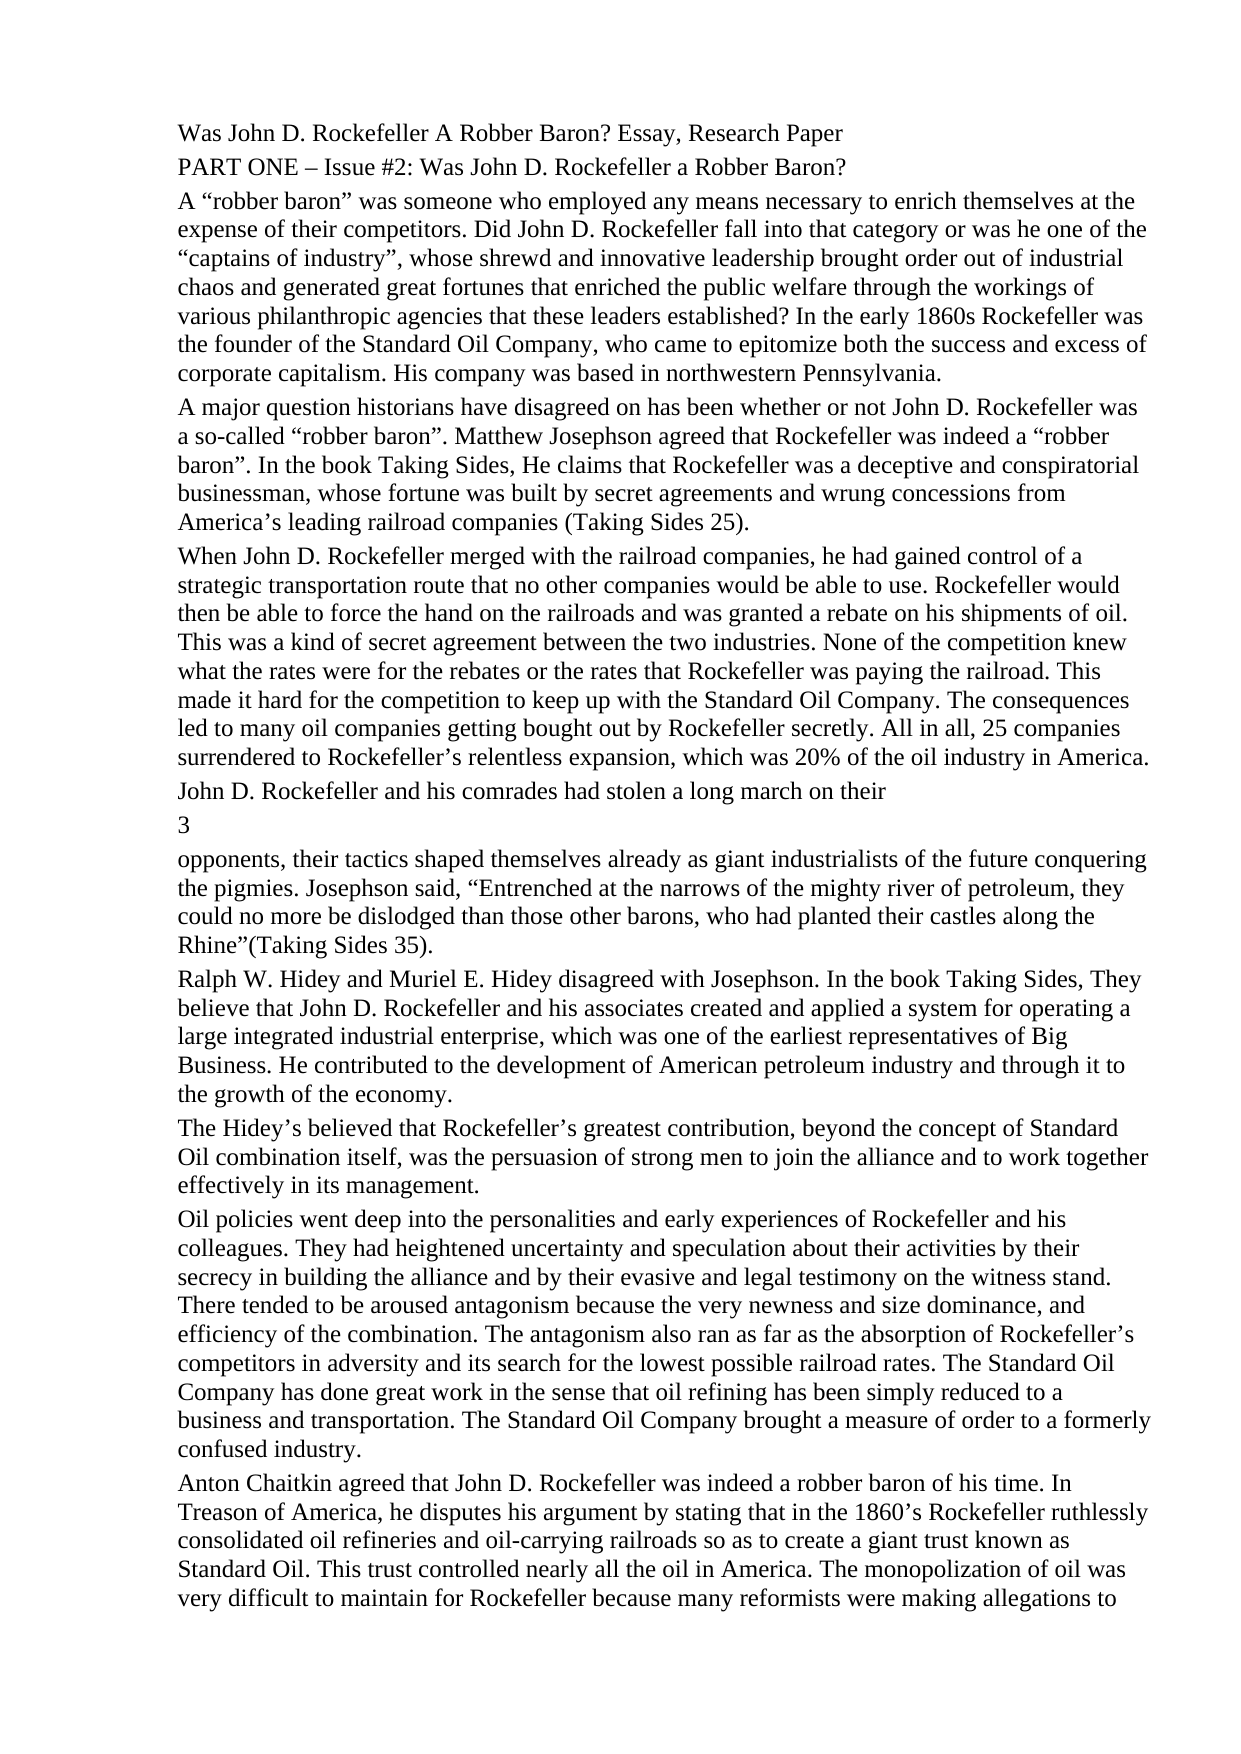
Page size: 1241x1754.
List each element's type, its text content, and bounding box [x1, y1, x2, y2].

text A major question historians have disagreed on has been whether or not John D. Rockefeller was a so-called “robber baron”. Matthew Josephson agreed that Rockefeller was indeed a “robber baron”. In the book Taking Sides, He claims that Rockefeller was a deceptive and conspiratorial businessman, whose fortune was built by secret agreements and wrung concessions from America’s leading railroad companies (Taking Sides 25). [177, 392, 1152, 536]
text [177, 1468, 1152, 1612]
text Was John D. Rockefeller A Robber Baron? Essay, Research Paper [177, 118, 1152, 147]
text 3 [177, 810, 1152, 839]
text Oil policies went deep into the personalities and early experiences of Rockefeller and his colleagues. They had heightened uncertainty and speculation about their activities by their secrecy in building the alliance and by their evasive and legal testimony on the witness stand. There tended to be aroused antagonism because the very newness and size dominance, and efficiency of the combination. The antagonism also ran as far as the absorption of Rockefeller’s competitors in adversity and its search for the lowest possible railroad rates. The Standard Oil Company has done great work in the sense that oil refining has been simply reduced to a business and transportation. The Standard Oil Company brought a measure of order to a formerly confused industry. [177, 1204, 1152, 1463]
text When John D. Rockefeller merged with the railroad companies, he had gained control of a strategic transportation route that no other companies would be able to use. Rockefeller would then be able to force the hand on the railroads and was granted a rebate on his shipments of oil. This was a kind of secret agreement between the two industries. None of the competition knew what the rates were for the rebates or the rates that Rockefeller was paying the railroad. This made it hard for the competition to keep up with the Standard Oil Company. The consequences led to many oil companies getting bought out by Rockefeller secretly. All in all, 25 companies surrendered to Rockefeller’s relentless expansion, which was 20% of the oil industry in America. [177, 541, 1152, 771]
text PART ONE – Issue #2: Was John D. Rockefeller a Robber Baron? [177, 152, 1152, 181]
text opponents, their tactics shaped themselves already as giant industrialists of the future conquering the pigmies. Josephson said, “Entrenched at the narrows of the mighty river of petroleum, they could no more be dislodged than those other barons, who had planted their castles along the Rhine”(Taking Sides 35). [177, 844, 1152, 959]
text A “robber baron” was someone who employed any means necessary to enrich themselves at the expense of their competitors. Did John D. Rockefeller fall into that category or was he one of the “captains of industry”, whose shrewd and innovative leadership brought order out of industrial chaos and generated great fortunes that enriched the public welfare through the workings of various philanthropic agencies that these leaders established? In the early 1860s Rockefeller was the founder of the Standard Oil Company, who came to epitomize both the success and excess of corporate capitalism. His company was based in northwestern Pennsylvania. [177, 186, 1152, 387]
text John D. Rockefeller and his comrades had stolen a long march on their [177, 776, 1152, 805]
text Ralph W. Hidey and Muriel E. Hidey disagreed with Josephson. In the book Taking Sides, They believe that John D. Rockefeller and his associates created and applied a system for operating a large integrated industrial enterprise, which was one of the earliest representatives of Big Business. He contributed to the development of American petroleum industry and through it to the growth of the economy. [177, 964, 1152, 1108]
text The Hidey’s believed that Rockefeller’s greatest contribution, beyond the concept of Standard Oil combination itself, was the persuasion of strong men to join the alliance and to work together effectively in its management. [177, 1113, 1152, 1199]
